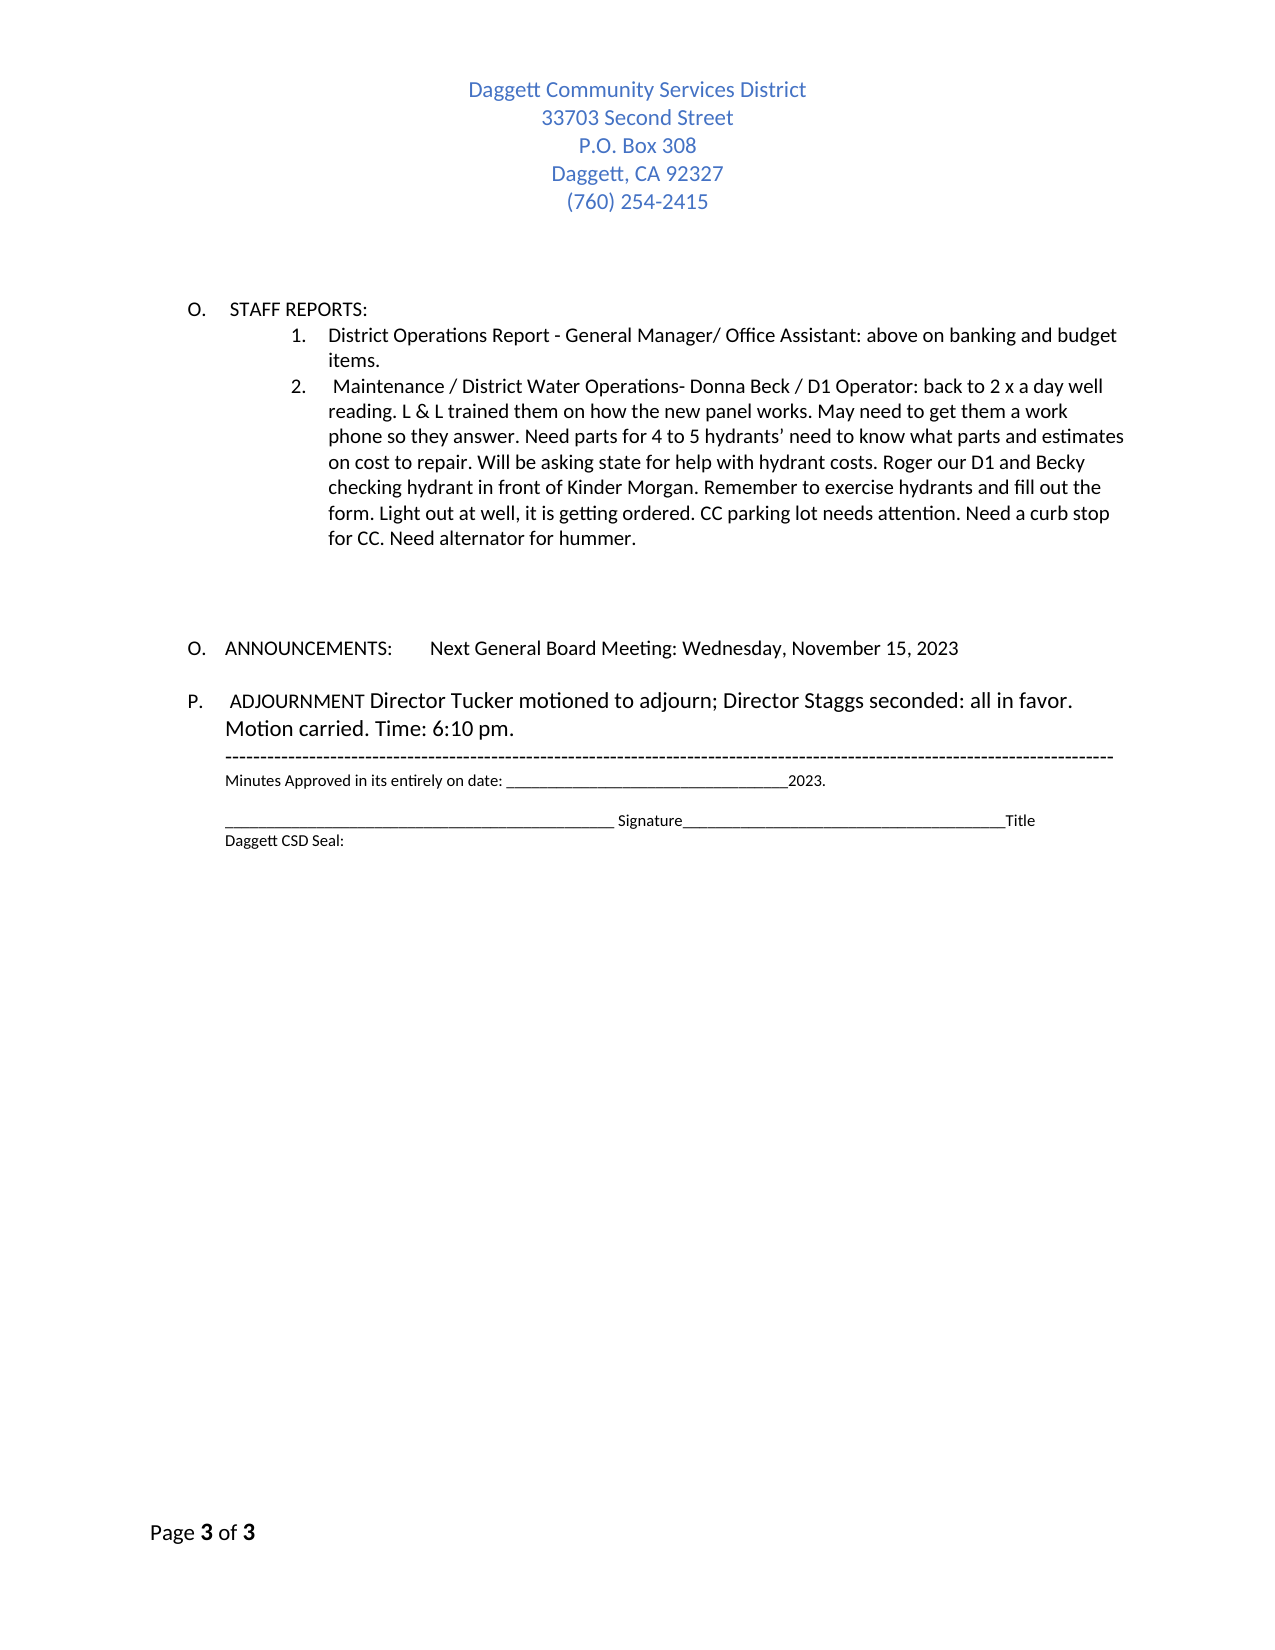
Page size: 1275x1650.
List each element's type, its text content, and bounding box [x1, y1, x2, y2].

list _______________________________________________ Signature_______________________________________Title [225, 810, 1125, 831]
list ANNOUNCEMENTS: Next General Board Meeting: Wednesday, November 15, 2023 [187, 635, 1125, 660]
list Daggett CSD Seal: [225, 831, 1125, 851]
list STAFF REPORTS: [187, 297, 1125, 322]
list ------------------------------------------------------------------------------------------------------------------------------- [225, 742, 1125, 770]
list ADJOURNMENT Director Tucker motioned to adjourn; Director Staggs seconded: all in favor. Motion carried. Time: 6:10 pm. [187, 686, 1125, 742]
list Minutes Approved in its entirely on date: __________________________________2023. [225, 770, 1125, 790]
list Maintenance / District Water Operations- Donna Beck / D1 Operator: back to 2 x a day well reading. L & L trained them on how the new panel works. May need to get them a work phone so they answer. Need parts for 4 to 5 hydrants’ need to know what parts and estimates on cost to repair. Will be asking state for help with hydrant costs. Roger our D1 and Becky checking hydrant in front of Kinder Morgan. Remember to exercise hydrants and fill out the form. Light out at well, it is getting ordered. CC parking lot needs attention. Need a curb stop for CC. Need alternator for hummer. [291, 373, 1125, 551]
list District Operations Report - General Manager/ Office Assistant: above on banking and budget items. [291, 322, 1125, 373]
